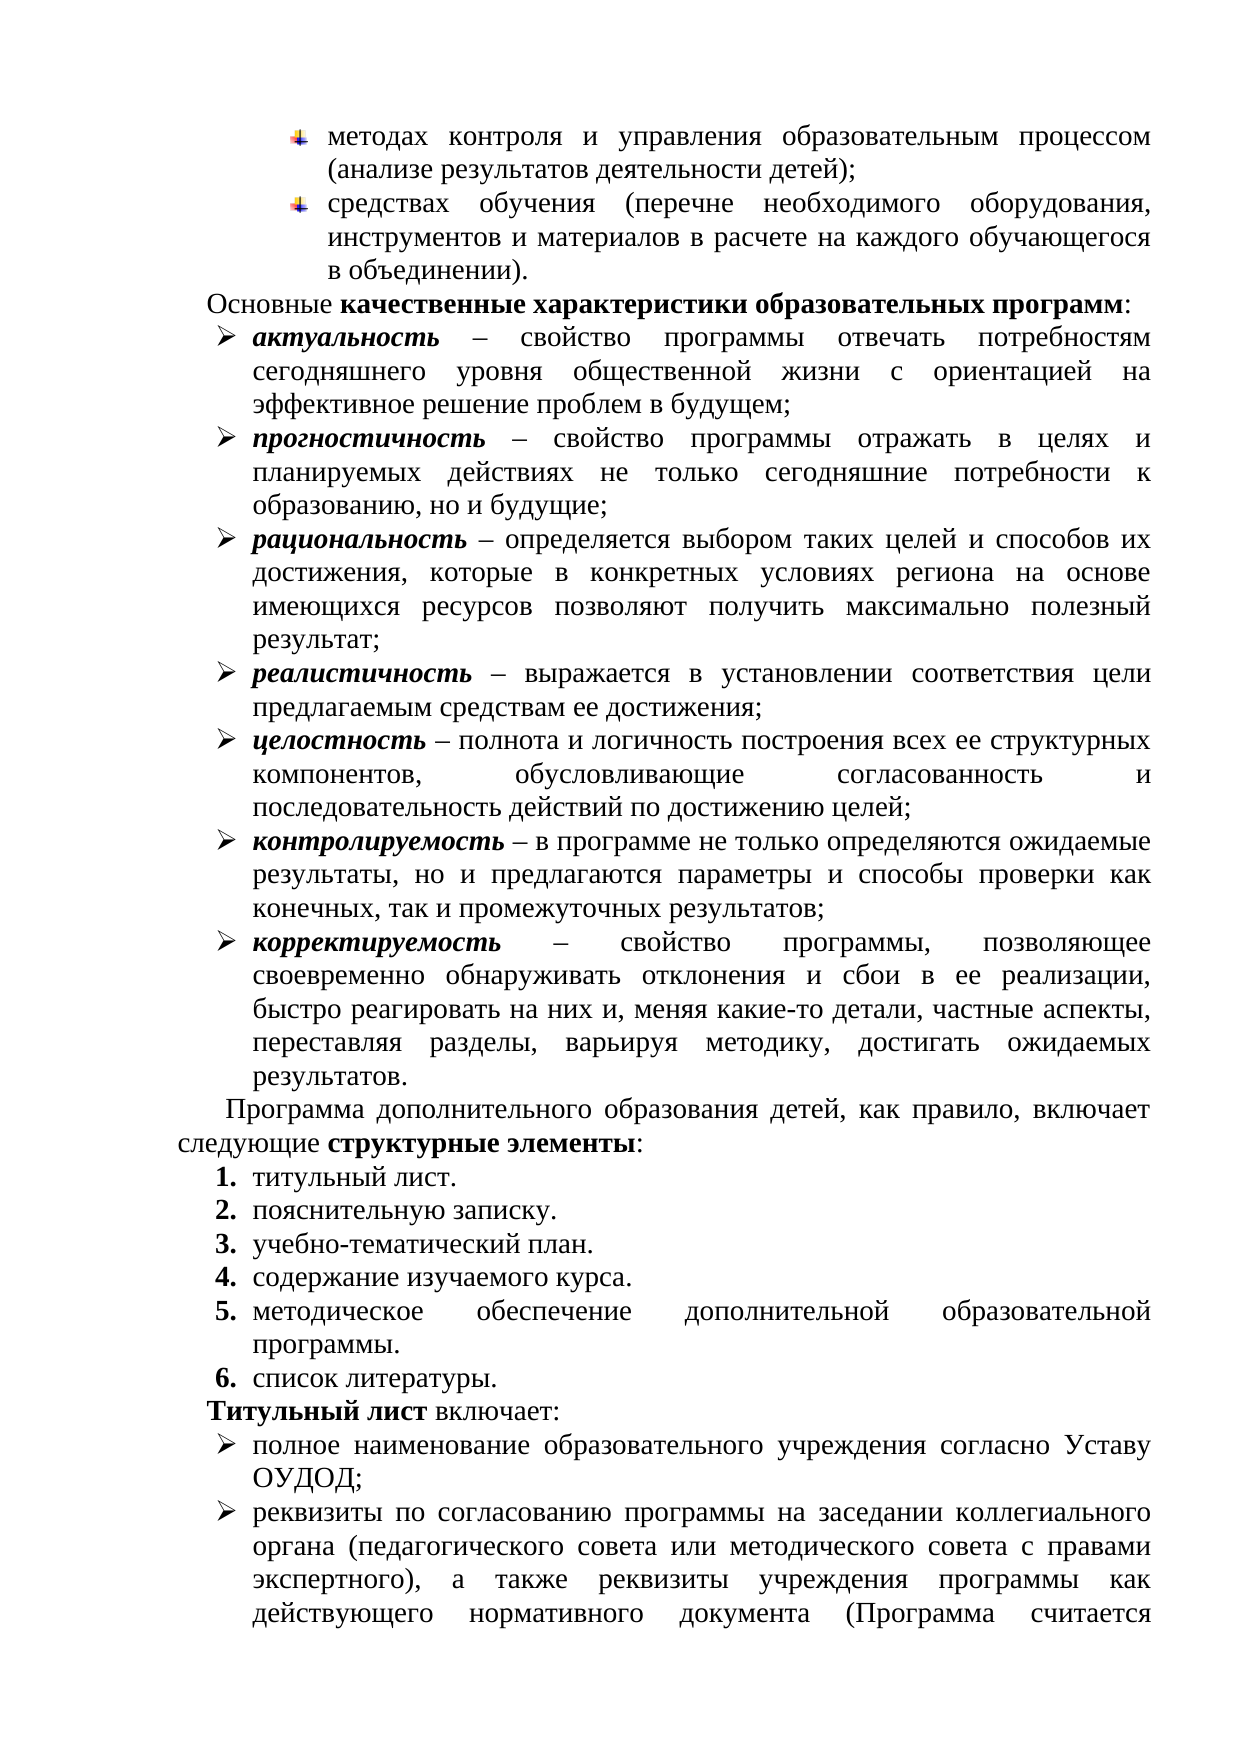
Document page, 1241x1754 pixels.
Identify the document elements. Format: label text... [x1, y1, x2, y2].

list учебно-тематический план. [215, 1226, 1152, 1259]
text Основные качественные характеристики образовательных программ: [177, 286, 1152, 319]
text Титульный лист включает: [177, 1393, 1152, 1427]
list целостность – полнота и логичность построения всех ее структурных компонентов, обусловливающие согласованность и последовательность действий по достижению целей; [215, 722, 1152, 823]
list методическое обеспечение дополнительной образовательной программы. [215, 1293, 1152, 1360]
list реалистичность – выражается в установлении соответствия цели предлагаемым средствам ее достижения; [215, 655, 1152, 722]
list контролируемость – в программе не только определяются ожидаемые результаты, но и предлагаются параметры и способы проверки как конечных, так и промежуточных результатов; [215, 823, 1152, 924]
list прогностичность – свойство программы отражать в целях и планируемых действиях не только сегодняшние потребности к образованию, но и будущие; [215, 420, 1152, 521]
list список литературы. [215, 1360, 1152, 1393]
text Программа дополнительного образования детей, как правило, включает следующие структурные элементы: [177, 1092, 1152, 1159]
picture [290, 128, 308, 146]
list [215, 1494, 1152, 1628]
list методах контроля и управления образовательным процессом (анализе результатов деятельности детей); [290, 118, 1152, 185]
list содержание изучаемого курса. [215, 1259, 1152, 1293]
list средствах обучения (перечне необходимого оборудования, инструментов и материалов в расчете на каждого обучающегося в объединении). [290, 185, 1152, 286]
list полное наименование образовательного учреждения согласно Уставу ОУДОД; [215, 1427, 1152, 1494]
list актуальность – свойство программы отвечать потребностям сегодняшнего уровня общественной жизни с ориентацией на эффективное решение проблем в будущем; [215, 319, 1152, 420]
list рациональность – определяется выбором таких целей и способов их достижения, которые в конкретных условиях региона на основе имеющихся ресурсов позволяют получить максимально полезный результат; [215, 521, 1152, 655]
list титульный лист. [215, 1159, 1152, 1192]
list корректируемость – свойство программы, позволяющее своевременно обнаруживать отклонения и сбои в ее реализации, быстро реагировать на них и, меняя какие-то детали, частные аспекты, переставляя разделы, варьируя методику, достигать ожидаемых результатов. [215, 924, 1152, 1092]
list пояснительную записку. [215, 1192, 1152, 1226]
picture [290, 195, 308, 213]
